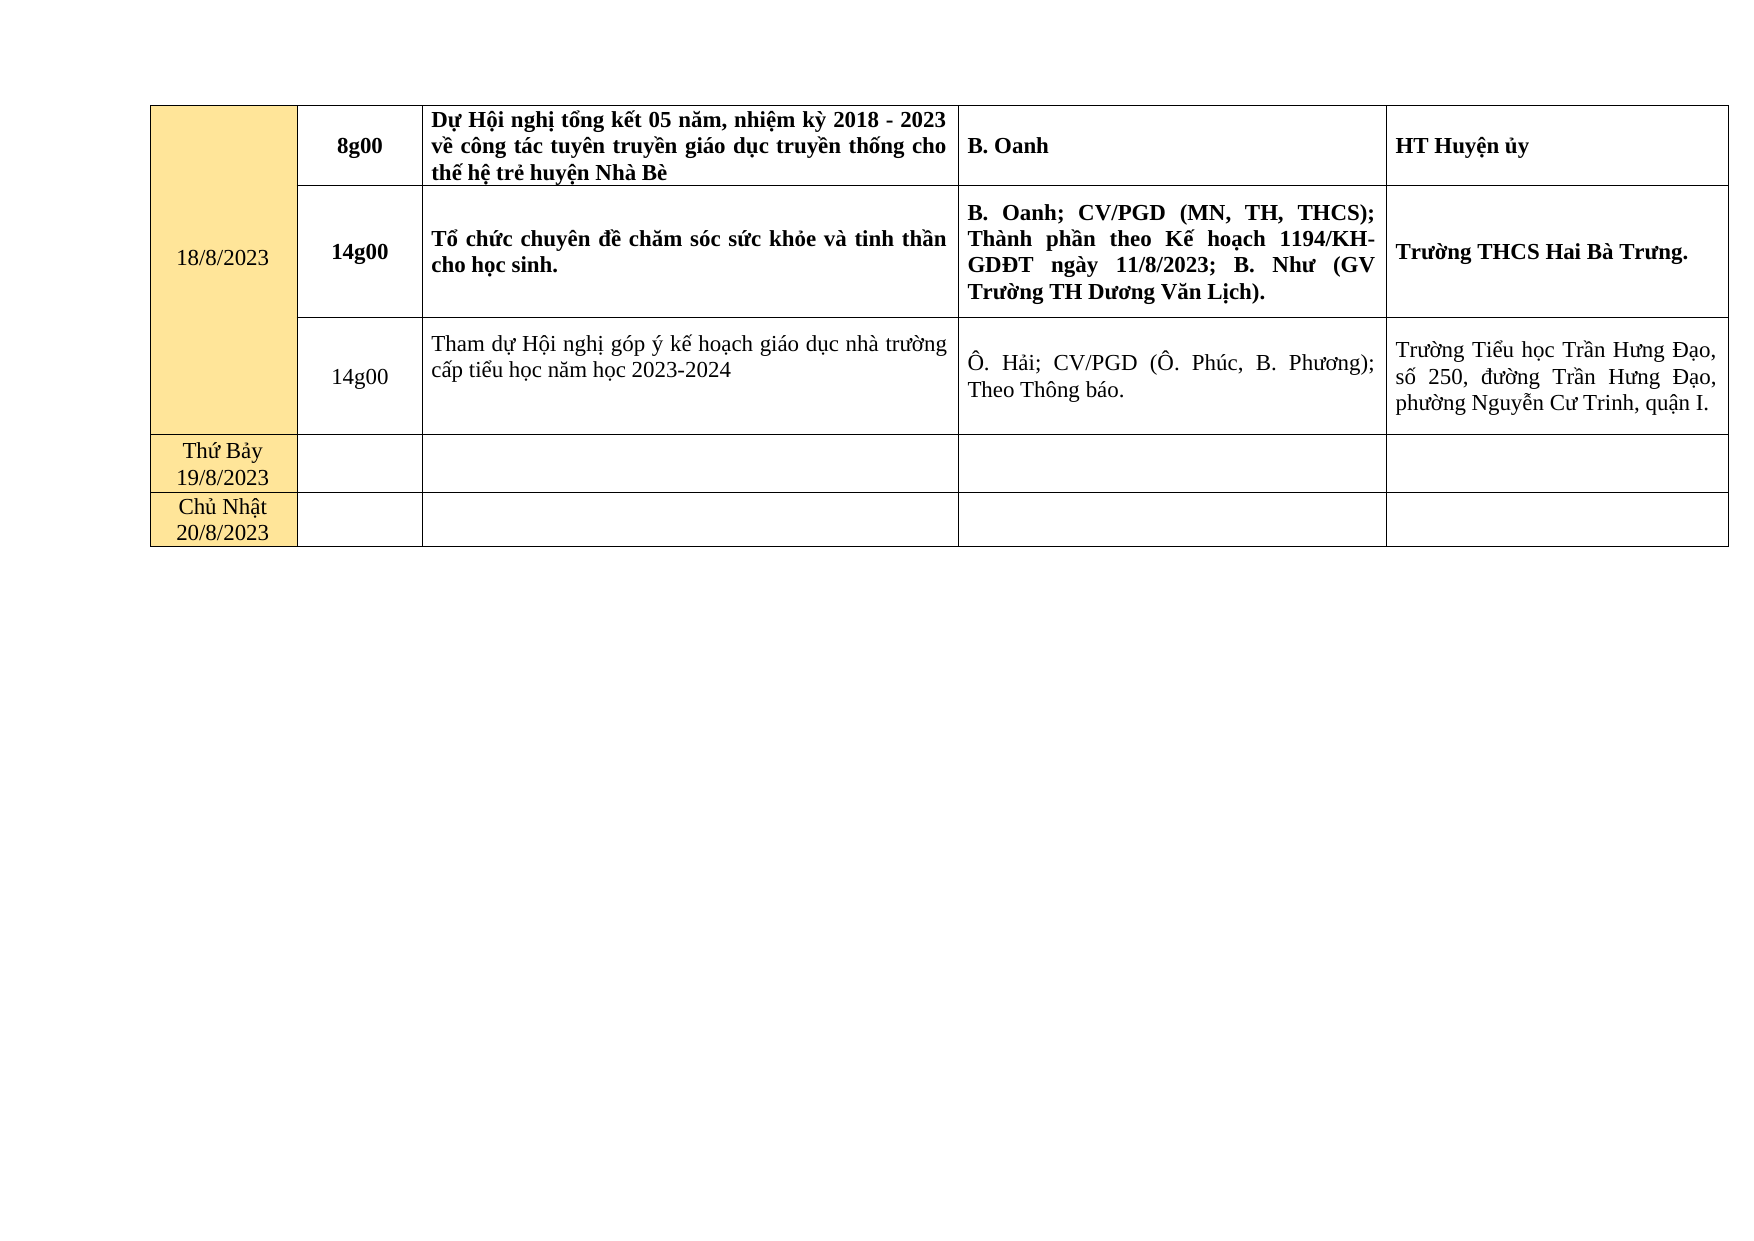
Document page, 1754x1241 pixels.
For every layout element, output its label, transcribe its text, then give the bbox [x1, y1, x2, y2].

table_cell [423, 493, 958, 546]
table_cell Dự Hội nghị tổng kết 05 năm, nhiệm kỳ 2018 - 2023 về công tác tuyên truyền giáo dục truyền thống cho thế hệ trẻ huyện Nhà Bè [423, 106, 958, 185]
table_cell Tổ chức chuyên đề chăm sóc sức khỏe và tinh thần cho học sinh. [423, 186, 958, 317]
table_cell Tham dự Hội nghị góp ý kế hoạch giáo dục nhà trường cấp tiểu học năm học 2023-2024 [423, 318, 958, 434]
table_cell B. Oanh [959, 106, 1386, 185]
table_cell Thứ Sáu 18/8/2023 [151, 106, 297, 434]
table_cell 8g00 [298, 106, 422, 185]
table_cell [423, 435, 958, 492]
table_cell Trường THCS Hai Bà Trưng. [1387, 186, 1728, 317]
table_cell Thứ Bảy 19/8/2023 [151, 435, 297, 492]
table_cell Ô. Hải; CV/PGD (Ô. Phúc, B. Phương); Theo Thông báo. [959, 318, 1386, 434]
table_cell 14g00 [298, 318, 422, 434]
table_cell [959, 493, 1386, 546]
table_cell Chủ Nhật 20/8/2023 [151, 493, 297, 546]
table_cell [1387, 493, 1728, 546]
table_cell [1387, 435, 1728, 492]
table_cell B. Oanh; CV/PGD (MN, TH, THCS); Thành phần theo Kế hoạch 1194/KH-GDĐT ngày 11/8/2023; B. Như (GV Trường TH Dương Văn Lịch). [959, 186, 1386, 317]
table_cell [959, 435, 1386, 492]
table_cell [298, 435, 422, 492]
table_cell [298, 493, 422, 546]
table_cell HT Huyện ủy [1387, 106, 1728, 185]
table_cell 14g00 [298, 186, 422, 317]
table_cell Trường Tiểu học Trần Hưng Đạo, số 250, đường Trần Hưng Đạo, phường Nguyễn Cư Trinh, quận I. [1387, 318, 1728, 434]
